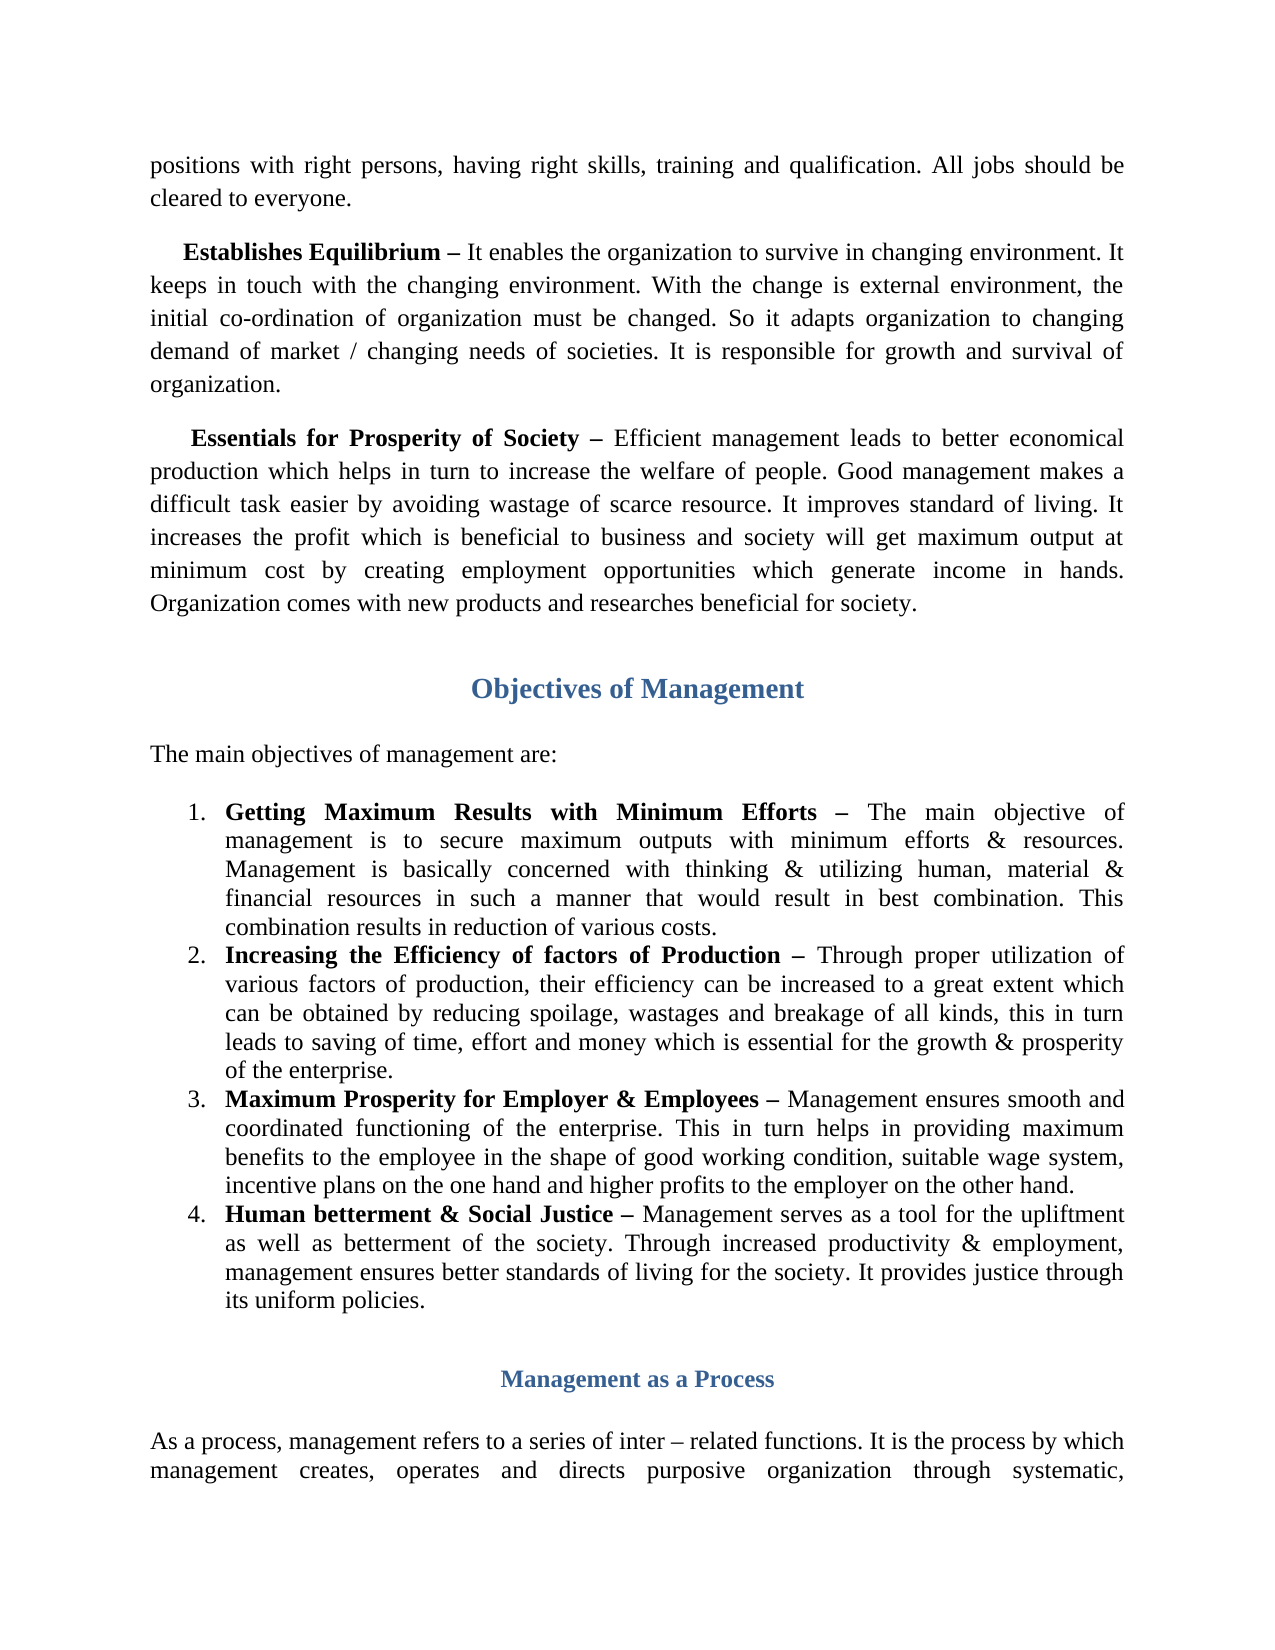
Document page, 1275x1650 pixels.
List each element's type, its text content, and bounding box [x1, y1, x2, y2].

text The main objectives of management are: [150, 739, 1125, 767]
list Increasing the Efficiency of factors of Production – Through proper utilization of various factors of production, their efficiency can be increased to a great extent which can be obtained by reducing spoilage, wastages and breakage of all kinds, this in turn leads to saving of time, effort and money which is essential for the growth & prosperity of the enterprise. [187, 940, 1125, 1084]
list Getting Maximum Results with Minimum Efforts – The main objective of management is to secure maximum outputs with minimum efforts & resources. Management is basically concerned with thinking & utilizing human, material & financial resources in such a manner that would result in best combination. This combination results in reduction of various costs. [187, 797, 1125, 940]
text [150, 1426, 1125, 1484]
text  Establishes Equilibrium – It enables the organization to survive in changing environment. It keeps in touch with the changing environment. With the change is external environment, the initial co-ordination of organization must be changed. So it adapts organization to changing demand of market / changing needs of societies. It is responsible for growth and survival of organization. [150, 237, 1125, 398]
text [150, 150, 1125, 212]
subtitle Objectives of Management [150, 671, 1125, 704]
subtitle Management as a Process [150, 1364, 1125, 1393]
text  Essentials for Prosperity of Society – Efficient management leads to better economical production which helps in turn to increase the welfare of people. Good management makes a difficult task easier by avoiding wastage of scarce resource. It improves standard of living. It increases the profit which is beneficial to business and society will get maximum output at minimum cost by creating employment opportunities which generate income in hands. Organization comes with new products and researches beneficial for society. [150, 423, 1125, 617]
list Human betterment & Social Justice – Management serves as a tool for the upliftment as well as betterment of the society. Through increased productivity & employment, management ensures better standards of living for the society. It provides justice through its uniform policies. [187, 1199, 1125, 1314]
list Maximum Prosperity for Employer & Employees – Management ensures smooth and coordinated functioning of the enterprise. This in turn helps in providing maximum benefits to the employee in the shape of good working condition, suitable wage system, incentive plans on the one hand and higher profits to the employer on the other hand. [187, 1084, 1125, 1199]
